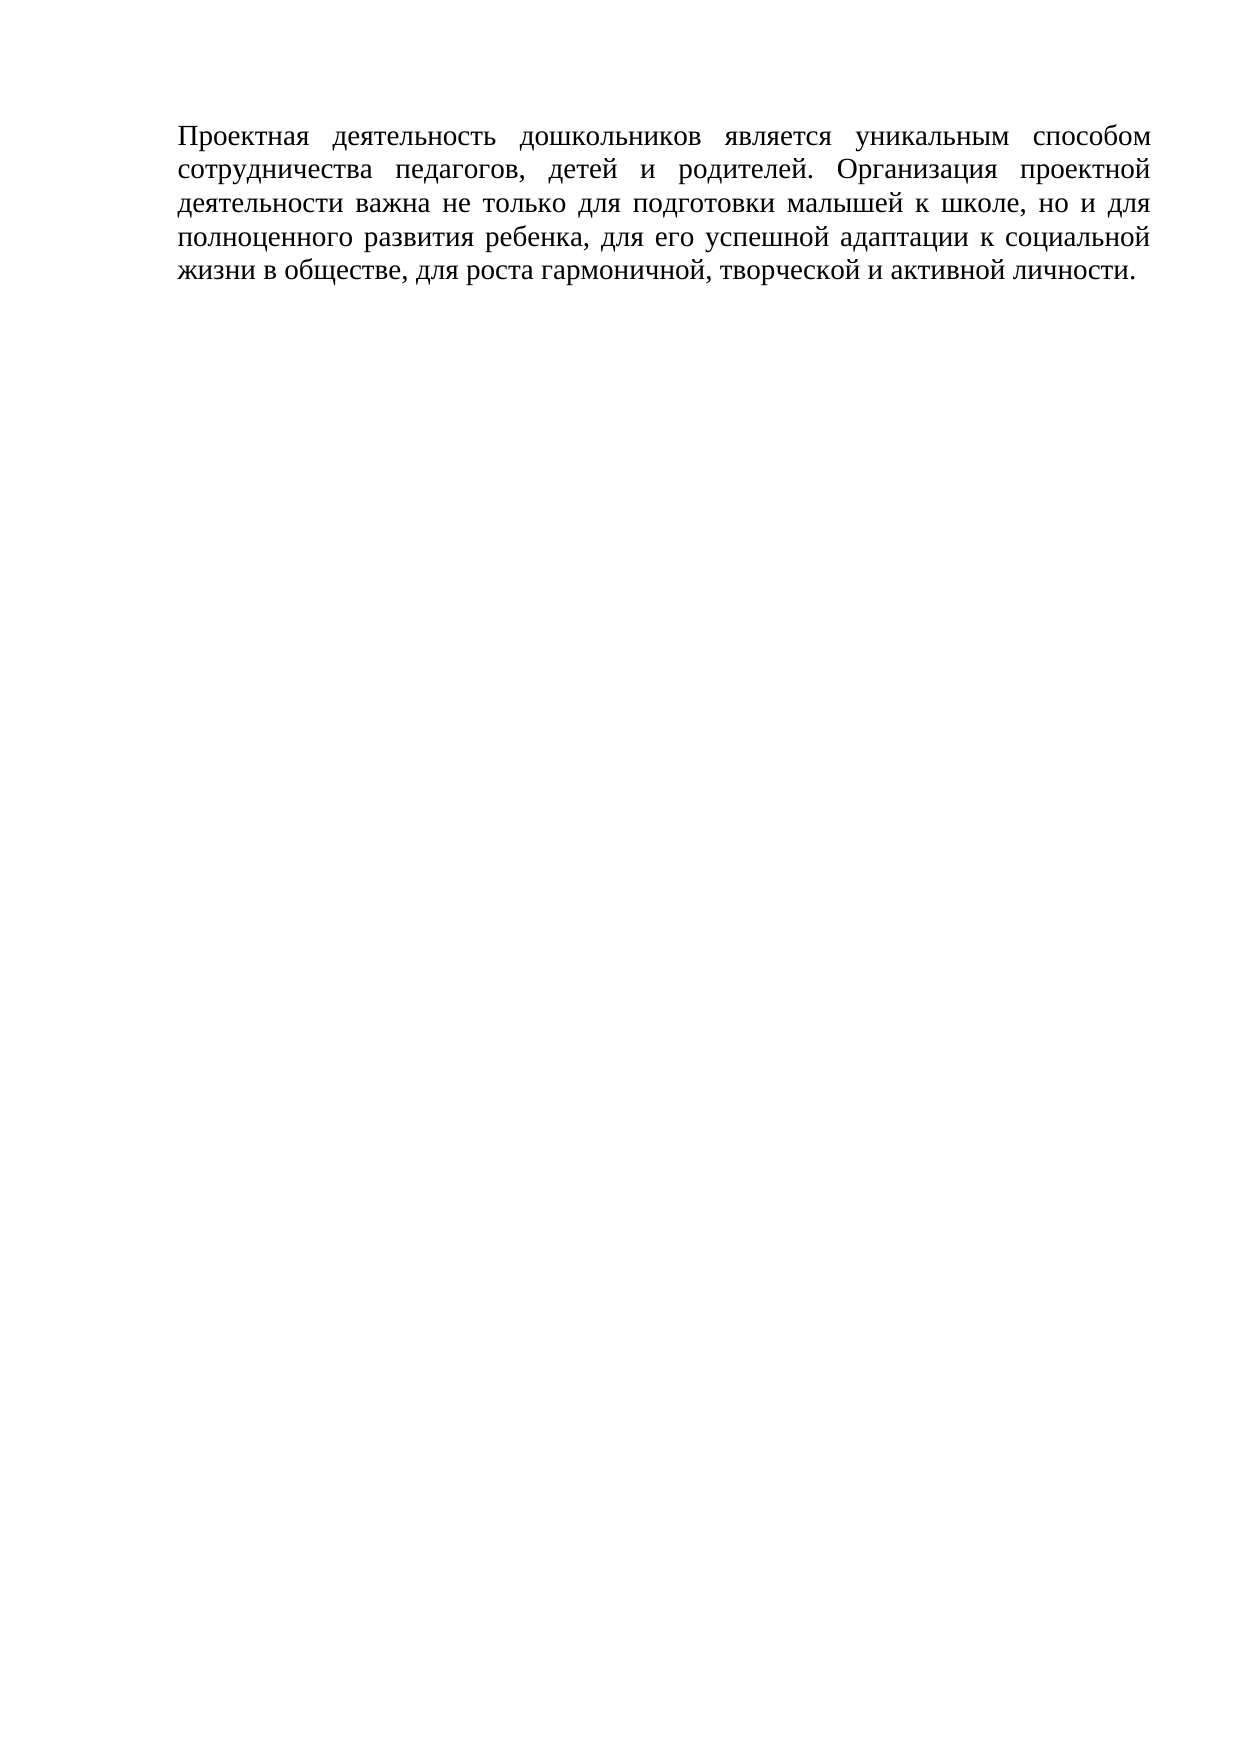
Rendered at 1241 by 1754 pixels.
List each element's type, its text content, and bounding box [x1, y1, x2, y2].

text Проектная деятельность дошкольников является уникальным способом сотрудничества педагогов, детей и родителей. Организация проектной деятельности важна не только для подготовки малышей к школе, но и для полноценного развития ребенка, для его успешной адаптации к социальной жизни в обществе, для роста гармоничной, творческой и активной личности. [177, 118, 1152, 286]
